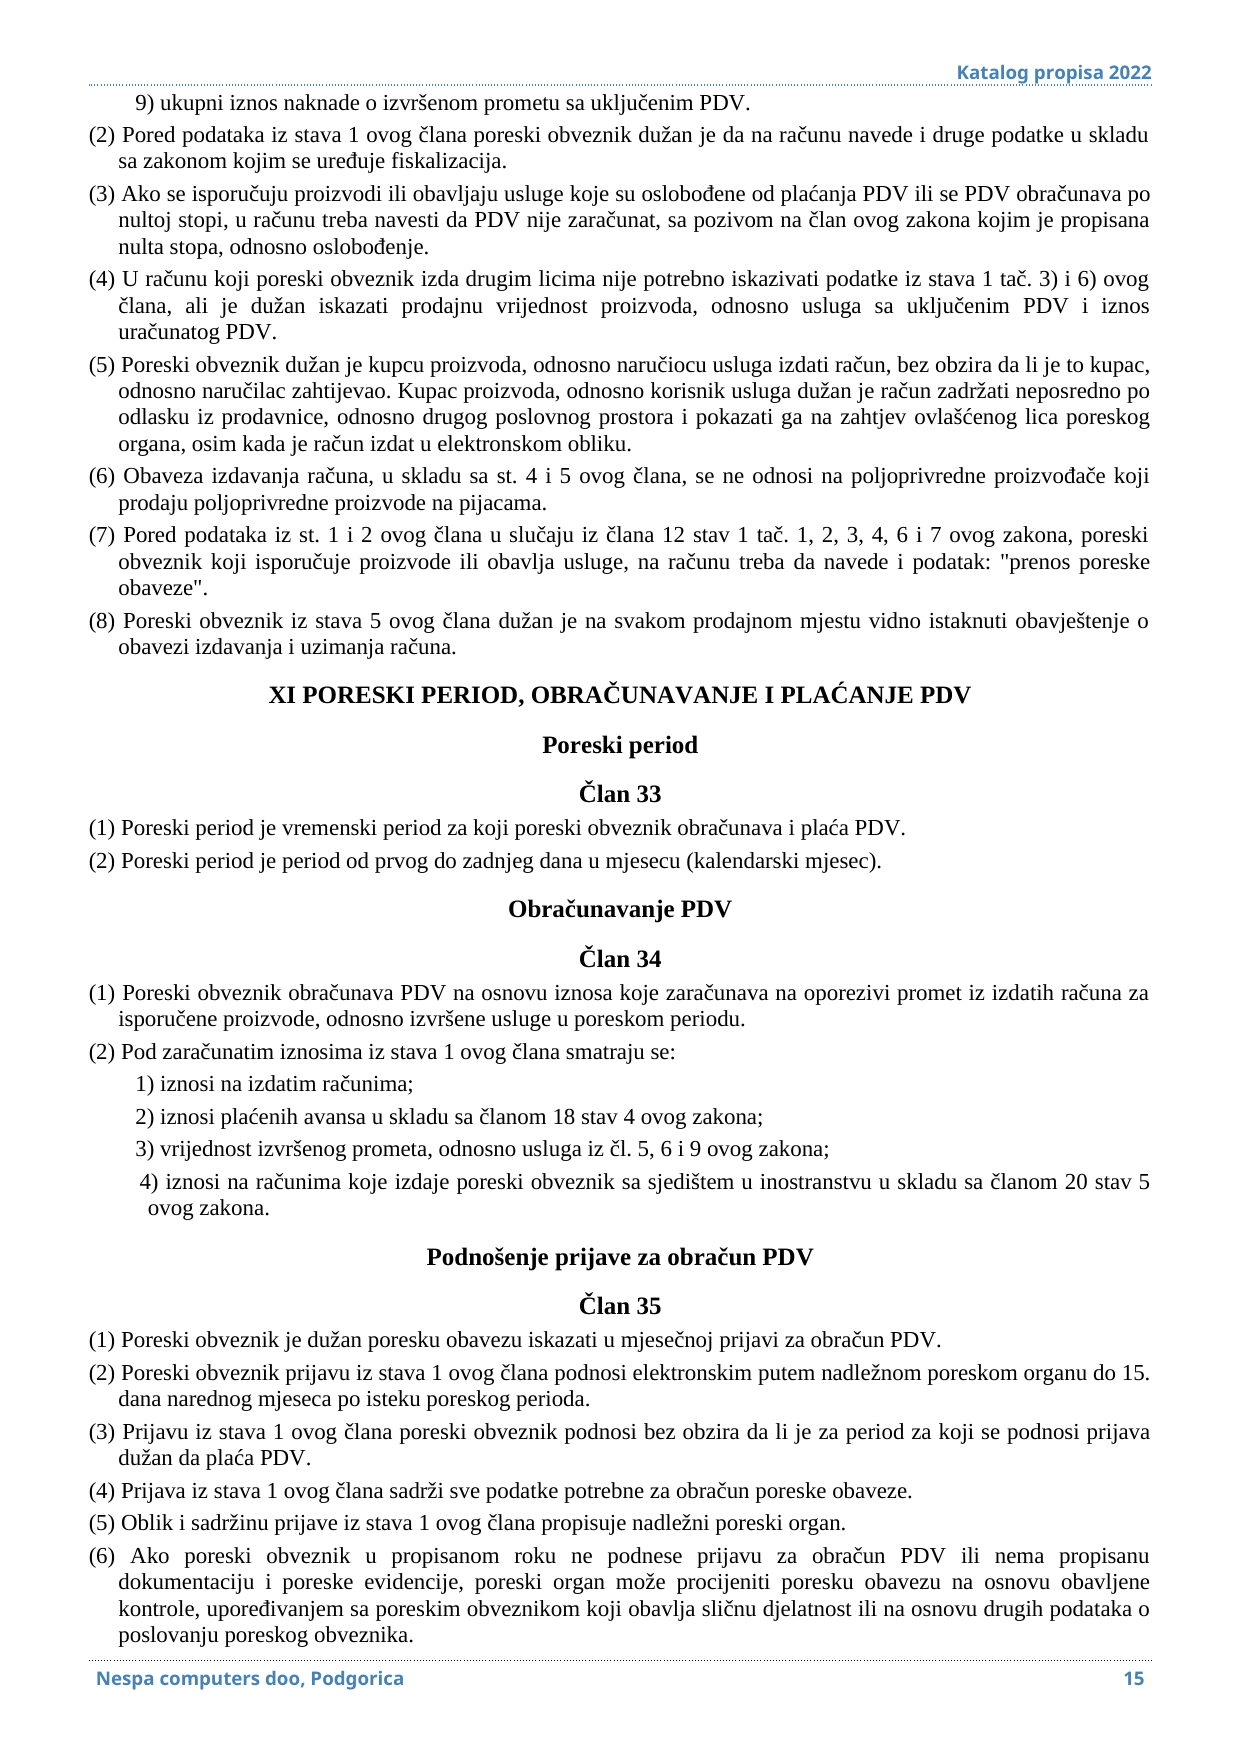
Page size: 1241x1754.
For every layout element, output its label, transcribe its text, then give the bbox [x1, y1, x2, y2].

text (6) Ako poreski obveznik u propisanom roku ne podnese prijavu za obračun PDV ili nema propisanu dokumentaciju i poreske evidencije, poreski organ može procijeniti poresku obavezu na osnovu obavljene kontrole, upoređivanjem sa poreskim obveznikom koji obavlja sličnu djelatnost ili na osnovu drugih podataka o poslovanju poreskog obveznika. [88, 1542, 1152, 1647]
text (6) Obaveza izdavanja računa, u skladu sa st. 4 i 5 ovog člana, se ne odnosi na poljoprivredne proizvođače koji prodaju poljoprivredne proizvode na pijacama. [88, 462, 1152, 515]
text (8) Poreski obveznik iz stava 5 ovog člana dužan je na svakom prodajnom mjestu vidno istaknuti obavještenje o obavezi izdavanja i uzimanja računa. [88, 607, 1152, 659]
text (4) Prijava iz stava 1 ovog člana sadrži sve podatke potrebne za obračun poreske obaveze. [88, 1477, 1152, 1503]
text XI PORESKI PERIOD, OBRAČUNAVANJE I PLAĆANJE PDV [88, 680, 1152, 709]
text (4) U računu koji poreski obveznik izda drugim licima nije potrebno iskazivati podatke iz stava 1 tač. 3) i 6) ovog člana, ali je dužan iskazati prodajnu vrijednost proizvoda, odnosno usluga sa uključenim PDV i iznos uračunatog PDV. [88, 265, 1152, 344]
text (5) Poreski obveznik dužan je kupcu proizvoda, odnosno naručiocu usluga izdati račun, bez obzira da li je to kupac, odnosno naručilac zahtijevao. Kupac proizvoda, odnosno korisnik usluga dužan je račun zadržati neposredno po odlasku iz prodavnice, odnosno drugog poslovnog prostora i pokazati ga na zahtjev ovlašćenog lica poreskog organa, osim kada je račun izdat u elektronskom obliku. [88, 351, 1152, 456]
text (1) Poreski obveznik obračunava PDV na osnovu iznosa koje zaračunava na oporezivi promet iz izdatih računa za isporučene proizvode, odnosno izvršene usluge u poreskom periodu. [88, 979, 1152, 1031]
text (2) Pored podataka iz stava 1 ovog člana poreski obveznik dužan je da na računu navede i druge podatke u skladu sa zakonom kojim se uređuje fiskalizacija. [88, 121, 1152, 174]
text 9) ukupni iznos naknade o izvršenom prometu sa uključenim PDV. [118, 88, 1152, 115]
text (5) Oblik i sadržinu prijave iz stava 1 ovog člana propisuje nadležni poreski organ. [88, 1509, 1152, 1536]
text (7) Pored podataka iz st. 1 i 2 ovog člana u slučaju iz člana 12 stav 1 tač. 1, 2, 3, 4, 6 i 7 ovog zakona, poreski obveznik koji isporučuje proizvode ili obavlja usluge, na računu treba da navede i podatak: "prenos poreske obaveze". [88, 521, 1152, 600]
text 1) iznosi na izdatim računima; [118, 1070, 1152, 1097]
text Obračunavanje PDV [88, 894, 1152, 923]
text 2) iznosi plaćenih avansa u skladu sa članom 18 stav 4 ovog zakona; [118, 1103, 1152, 1129]
text 3) vrijednost izvršenog prometa, odnosno usluga iz čl. 5, 6 i 9 ovog zakona; [118, 1136, 1152, 1162]
text (3) Prijavu iz stava 1 ovog člana poreski obveznik podnosi bez obzira da li je za period za koji se podnosi prijava dužan da plaća PDV. [88, 1418, 1152, 1471]
text (2) Poreski obveznik prijavu iz stava 1 ovog člana podnosi elektronskim putem nadležnom poreskom organu do 15. dana narednog mjeseca po isteku poreskog perioda. [88, 1359, 1152, 1412]
text Član 35 [88, 1291, 1152, 1320]
text Član 34 [88, 944, 1152, 972]
text (2) Pod zaračunatim iznosima iz stava 1 ovog člana smatraju se: [88, 1038, 1152, 1064]
text (1) Poreski obveznik je dužan poresku obavezu iskazati u mjesečnoj prijavi za obračun PDV. [88, 1326, 1152, 1353]
text (3) Ako se isporučuju proizvodi ili obavljaju usluge koje su oslobođene od plaćanja PDV ili se PDV obračunava po nultoj stopi, u računu treba navesti da PDV nije zaračunat, sa pozivom na član ovog zakona kojim je propisana nulta stopa, odnosno oslobođenje. [88, 180, 1152, 259]
text Član 33 [88, 779, 1152, 808]
text 4) iznosi na računima koje izdaje poreski obveznik sa sjedištem u inostranstvu u skladu sa članom 20 stav 5 ovog zakona. [118, 1168, 1152, 1221]
text (2) Poreski period je period od prvog do zadnjeg dana u mjesecu (kalendarski mjesec). [88, 847, 1152, 873]
text (1) Poreski period je vremenski period za koji poreski obveznik obračunava i plaća PDV. [88, 814, 1152, 841]
text Podnošenje prijave za obračun PDV [88, 1242, 1152, 1270]
text Poreski period [88, 730, 1152, 758]
